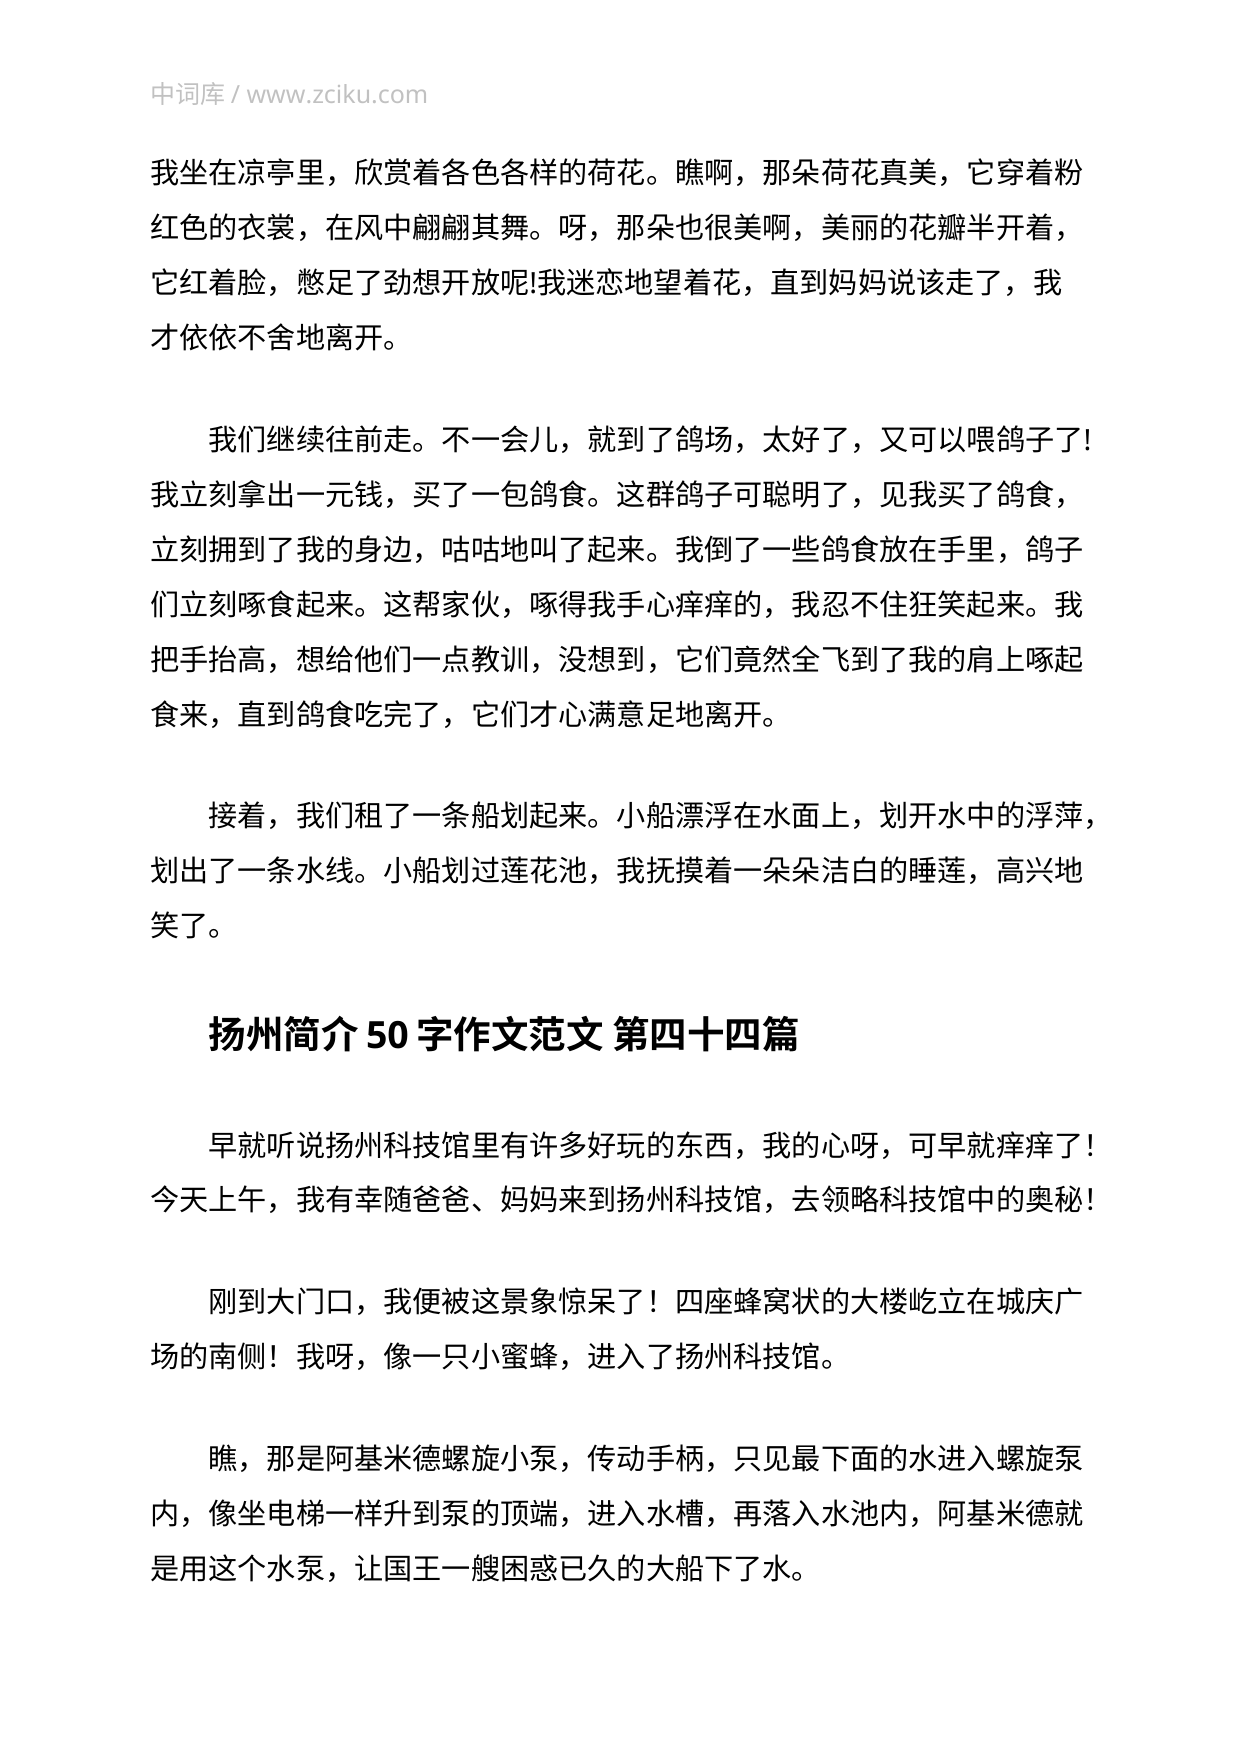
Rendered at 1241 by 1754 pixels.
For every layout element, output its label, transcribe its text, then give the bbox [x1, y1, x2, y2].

text 早就听说扬州科技馆里有许多好玩的东西，我的心呀，可早就痒痒了！今天上午，我有幸随爸爸、妈妈来到扬州科技馆，去领略科技馆中的奥秘！ [150, 1122, 1090, 1219]
text 我们继续往前走。不一会儿，就到了鸽场，太好了，又可以喂鸽子了!我立刻拿出一元钱，买了一包鸽食。这群鸽子可聪明了，见我买了鸽食，立刻拥到了我的身边，咕咕地叫了起来。我倒了一些鸽食放在手里，鸽子们立刻啄食起来。这帮家伙，啄得我手心痒痒的，我忍不住狂笑起来。我把手抬高，想给他们一点教训，没想到，它们竟然全飞到了我的肩上啄起食来，直到鸽食吃完了，它们才心满意足地离开。 [150, 417, 1090, 733]
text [150, 150, 1090, 357]
text 接着，我们租了一条船划起来。小船漂浮在水面上，划开水中的浮萍，划出了一条水线。小船划过莲花池，我抚摸着一朵朵洁白的睡莲，高兴地笑了。 [150, 793, 1090, 945]
text 瞧，那是阿基米德螺旋小泵，传动手柄，只见最下面的水进入螺旋泵内，像坐电梯一样升到泵的顶端，进入水槽，再落入水池内，阿基米德就是用这个水泵，让国王一艘困惑已久的大船下了水。 [150, 1435, 1090, 1587]
text 刚到大门口，我便被这景象惊呆了！四座蜂窝状的大楼屹立在城庆广场的南侧！我呀，像一只小蜜蜂，进入了扬州科技馆。 [150, 1279, 1090, 1376]
text 扬州简介50字作文范文 第四十四篇 [150, 1004, 1090, 1059]
